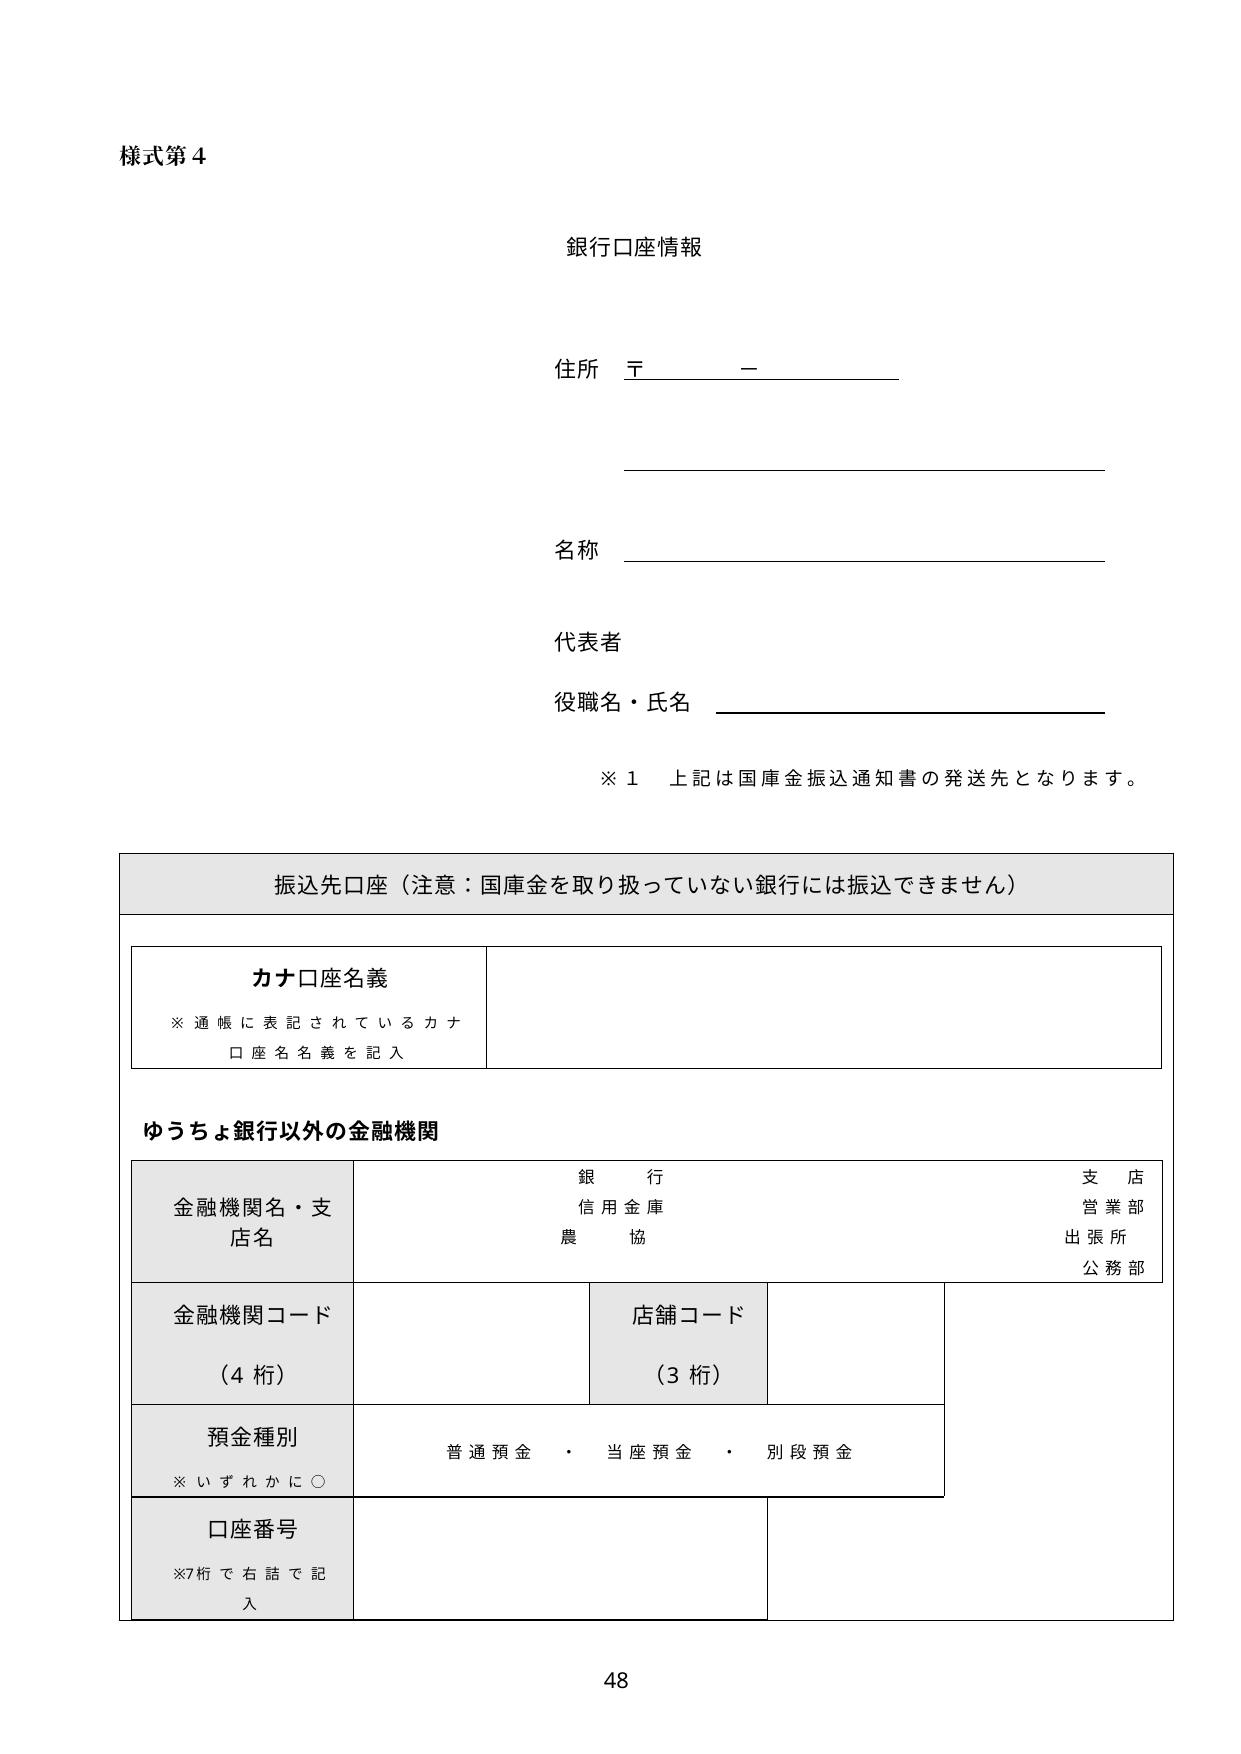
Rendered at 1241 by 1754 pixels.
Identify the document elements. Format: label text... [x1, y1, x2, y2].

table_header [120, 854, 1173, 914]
text 住所 〒 － [119, 337, 1150, 398]
text 名称 [119, 519, 1150, 580]
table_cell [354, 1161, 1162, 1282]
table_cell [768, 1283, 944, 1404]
text 役職名・氏名 [119, 671, 1150, 731]
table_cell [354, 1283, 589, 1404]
text 代表者 [119, 610, 1150, 671]
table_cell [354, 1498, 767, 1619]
text 様式第４ [119, 125, 1150, 186]
text ※１ 上記は国庫金振込通知書の発送先となります。 [119, 762, 1150, 792]
text 銀行口座情報 [119, 216, 1150, 277]
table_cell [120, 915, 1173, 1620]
